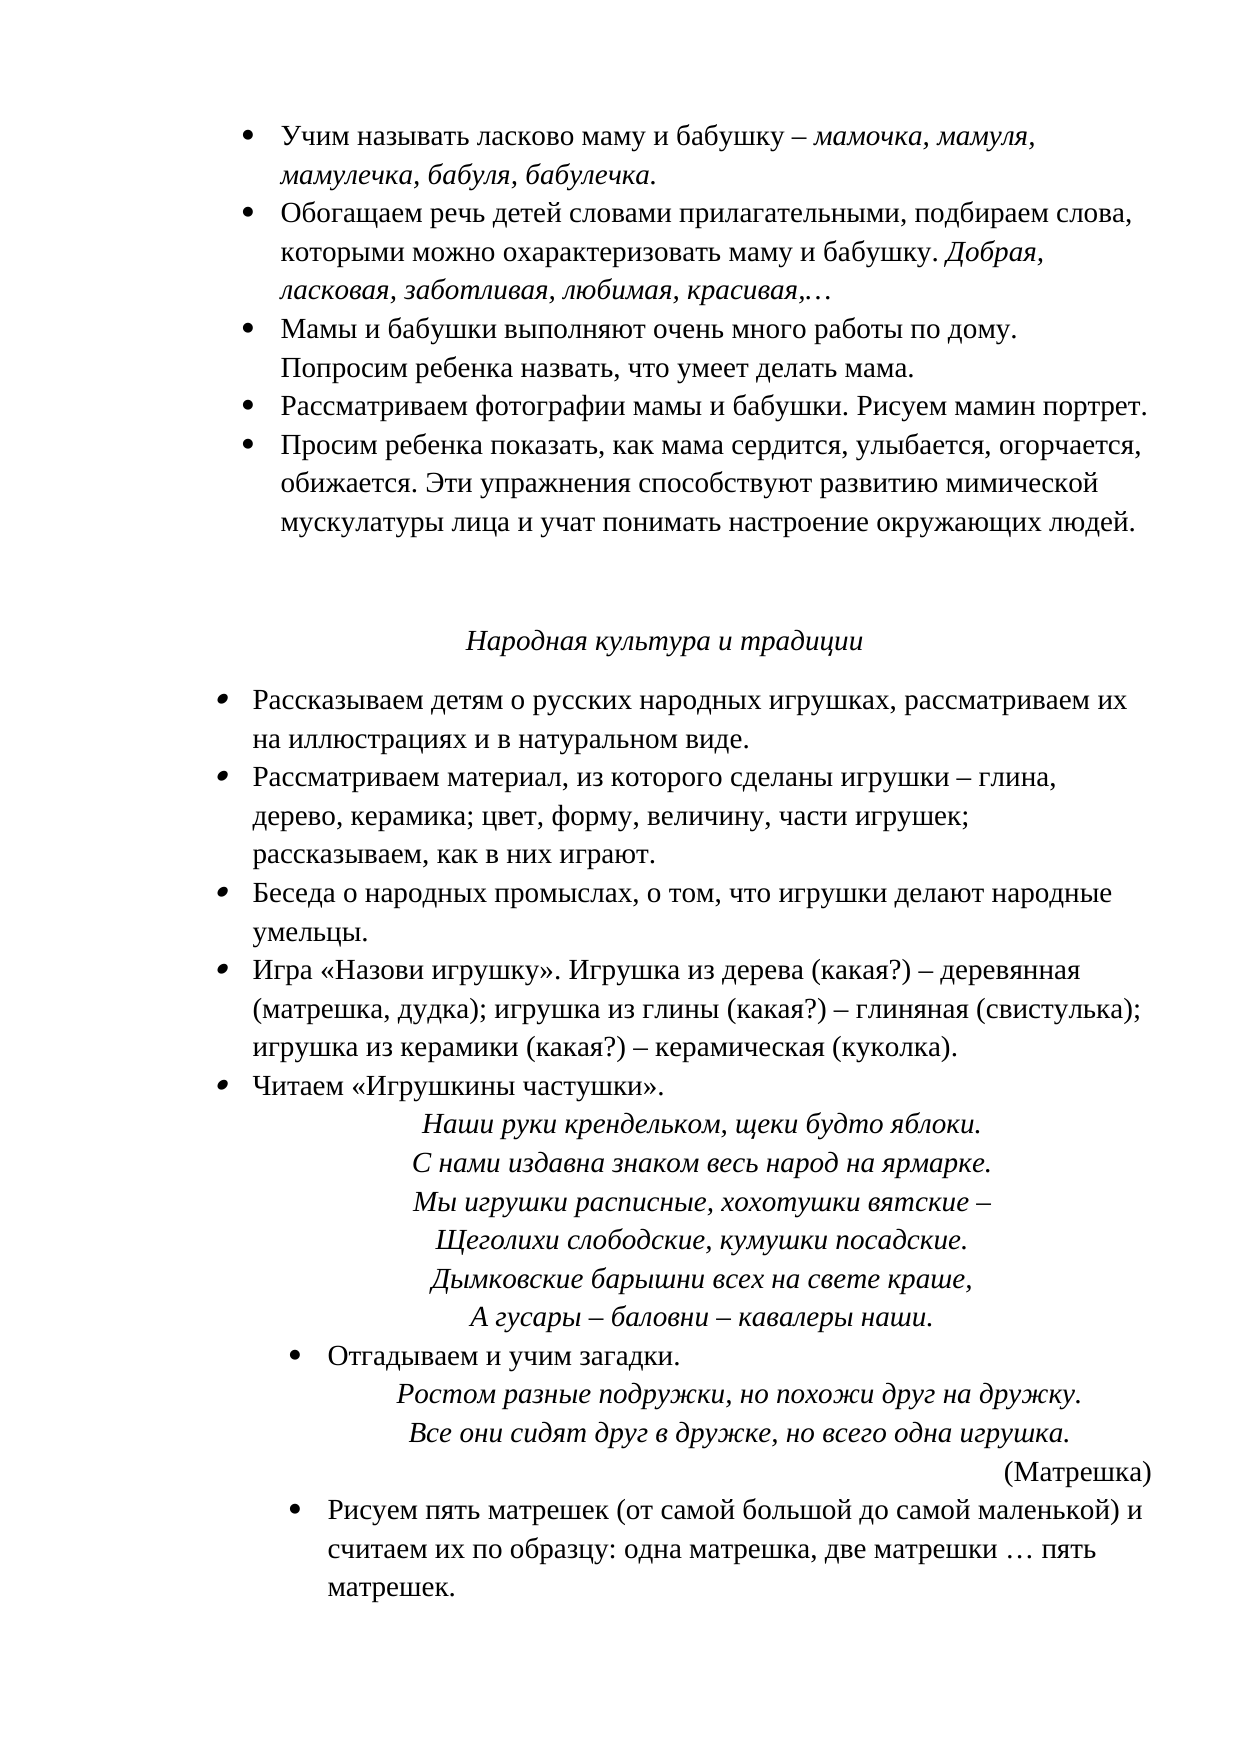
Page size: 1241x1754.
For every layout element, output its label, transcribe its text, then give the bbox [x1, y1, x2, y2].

list Беседа о народных промыслах, о том, что игрушки делают народные умельцы. [215, 875, 1152, 947]
list Ростом разные подружки, но похожи друг на дружку. [327, 1377, 1152, 1410]
list Учим называть ласково маму и бабушку – мамочка, мамуля, мамулечка, бабуля, бабулечка. [243, 118, 1152, 190]
list (Матрешка) [327, 1454, 1152, 1487]
list С нами издавна знаком весь народ на ярмарке. [252, 1145, 1152, 1179]
list Наши руки крендельком, щеки будто яблоки. [252, 1107, 1152, 1140]
list Читаем «Игрушкины частушки». [215, 1068, 1152, 1102]
list Дымковские барышни всех на свете краше, [252, 1261, 1152, 1294]
list Мы игрушки расписные, хохотушки вятские – [252, 1184, 1152, 1217]
list Мамы и бабушки выполняют очень много работы по дому. Попросим ребенка назвать, что умеет делать мама. [243, 311, 1152, 383]
list Игра «Назови игрушку». Игрушка из дерева (какая?) – деревянная (матрешка, дудка); игрушка из глины (какая?) – глиняная (свистулька); игрушка из керамики (какая?) – керамическая (куколка). [215, 952, 1152, 1063]
list Отгадываем и учим загадки. [290, 1338, 1152, 1372]
list Щеголихи слободские, кумушки посадские. [252, 1222, 1152, 1256]
list Рассматриваем материал, из которого сделаны игрушки – глина, дерево, керамика; цвет, форму, величину, части игрушек; рассказываем, как в них играют. [215, 759, 1152, 870]
list Рисуем пять матрешек (от самой большой до самой маленькой) и считаем их по образцу: одна матрешка, две матрешки … пять матрешек. [290, 1492, 1152, 1603]
list Рассматриваем фотографии мамы и бабушки. Рисуем мамин портрет. [243, 388, 1152, 422]
text Народная культура и традиции [177, 623, 1152, 656]
list Рассказываем детям о русских народных игрушках, рассматриваем их на иллюстрациях и в натуральном виде. [215, 682, 1152, 754]
list А гусары – баловни – кавалеры наши. [252, 1299, 1152, 1333]
list Обогащаем речь детей словами прилагательными, подбираем слова, которыми можно охарактеризовать маму и бабушку. Добрая, ласковая, заботливая, любимая, красивая,… [243, 195, 1152, 306]
list Просим ребенка показать, как мама сердится, улыбается, огорчается, обижается. Эти упражнения способствуют развитию мимической мускулатуры лица и учат понимать настроение окружающих людей. [243, 427, 1152, 538]
list Все они сидят друг в дружке, но всего одна игрушка. [327, 1415, 1152, 1449]
